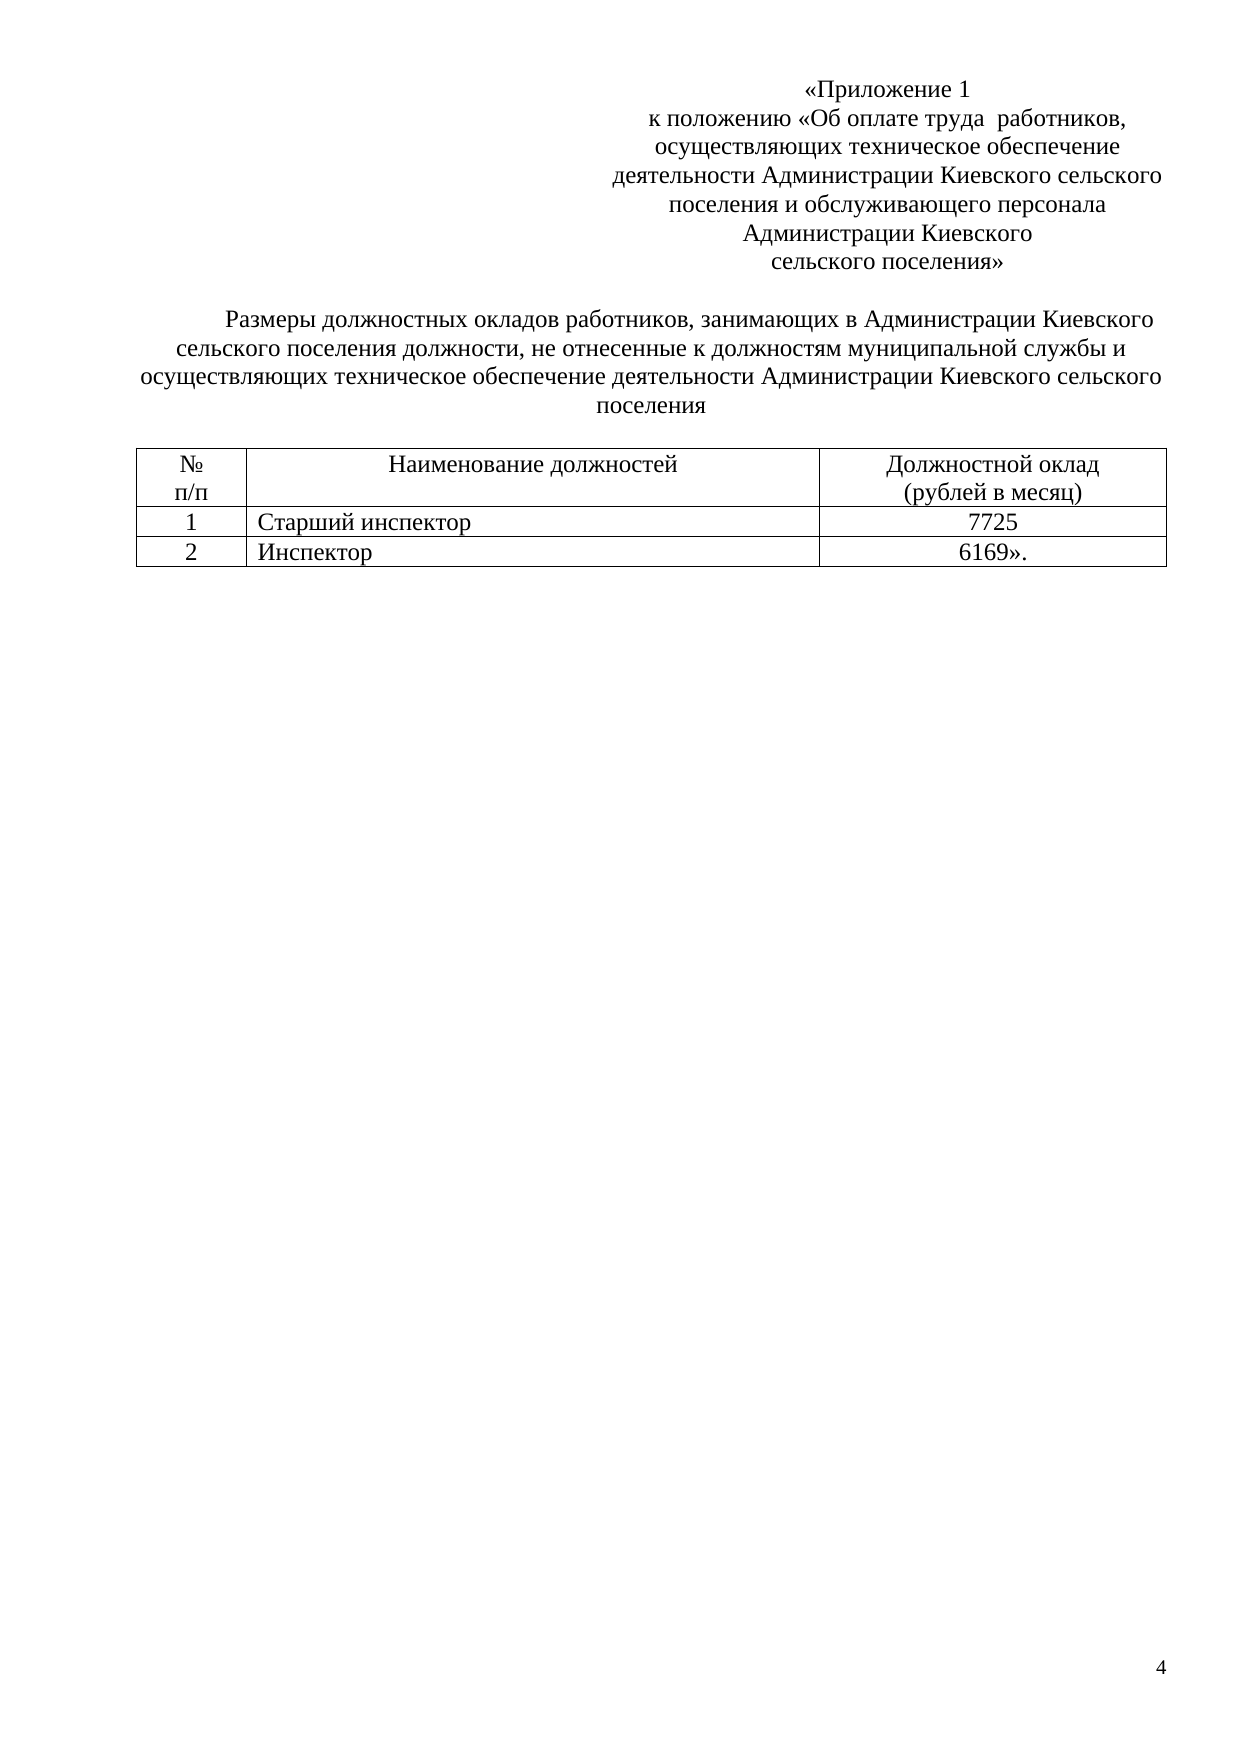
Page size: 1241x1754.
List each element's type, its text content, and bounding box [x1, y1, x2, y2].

table_header Должностной оклад (рублей в месяц) [820, 449, 1166, 506]
text деятельности Администрации Киевского сельского поселения и обслуживающего персонала Администрации Киевского [608, 160, 1166, 246]
table_cell Инспектор [247, 537, 819, 566]
text «Приложение 1 [608, 74, 1166, 103]
table_cell 7725 [820, 507, 1166, 536]
table_cell 2 [137, 537, 246, 566]
table_cell 1 [137, 507, 246, 536]
table_header Наименование должностей [247, 449, 819, 506]
table_cell Старший инспектор [247, 507, 819, 536]
text к положению «Об оплате труда работников, осуществляющих техническое обеспечение [608, 103, 1166, 160]
table_cell 6169». [820, 537, 1166, 566]
table_header № п/п [137, 449, 246, 506]
text Размеры должностных окладов работников, занимающих в Администрации Киевского сельского поселения должности, не отнесенные к должностям муниципальной службы и осуществляющих техническое обеспечение деятельности Администрации Киевского сельского поселения [136, 304, 1166, 419]
text сельского поселения» [608, 246, 1166, 275]
